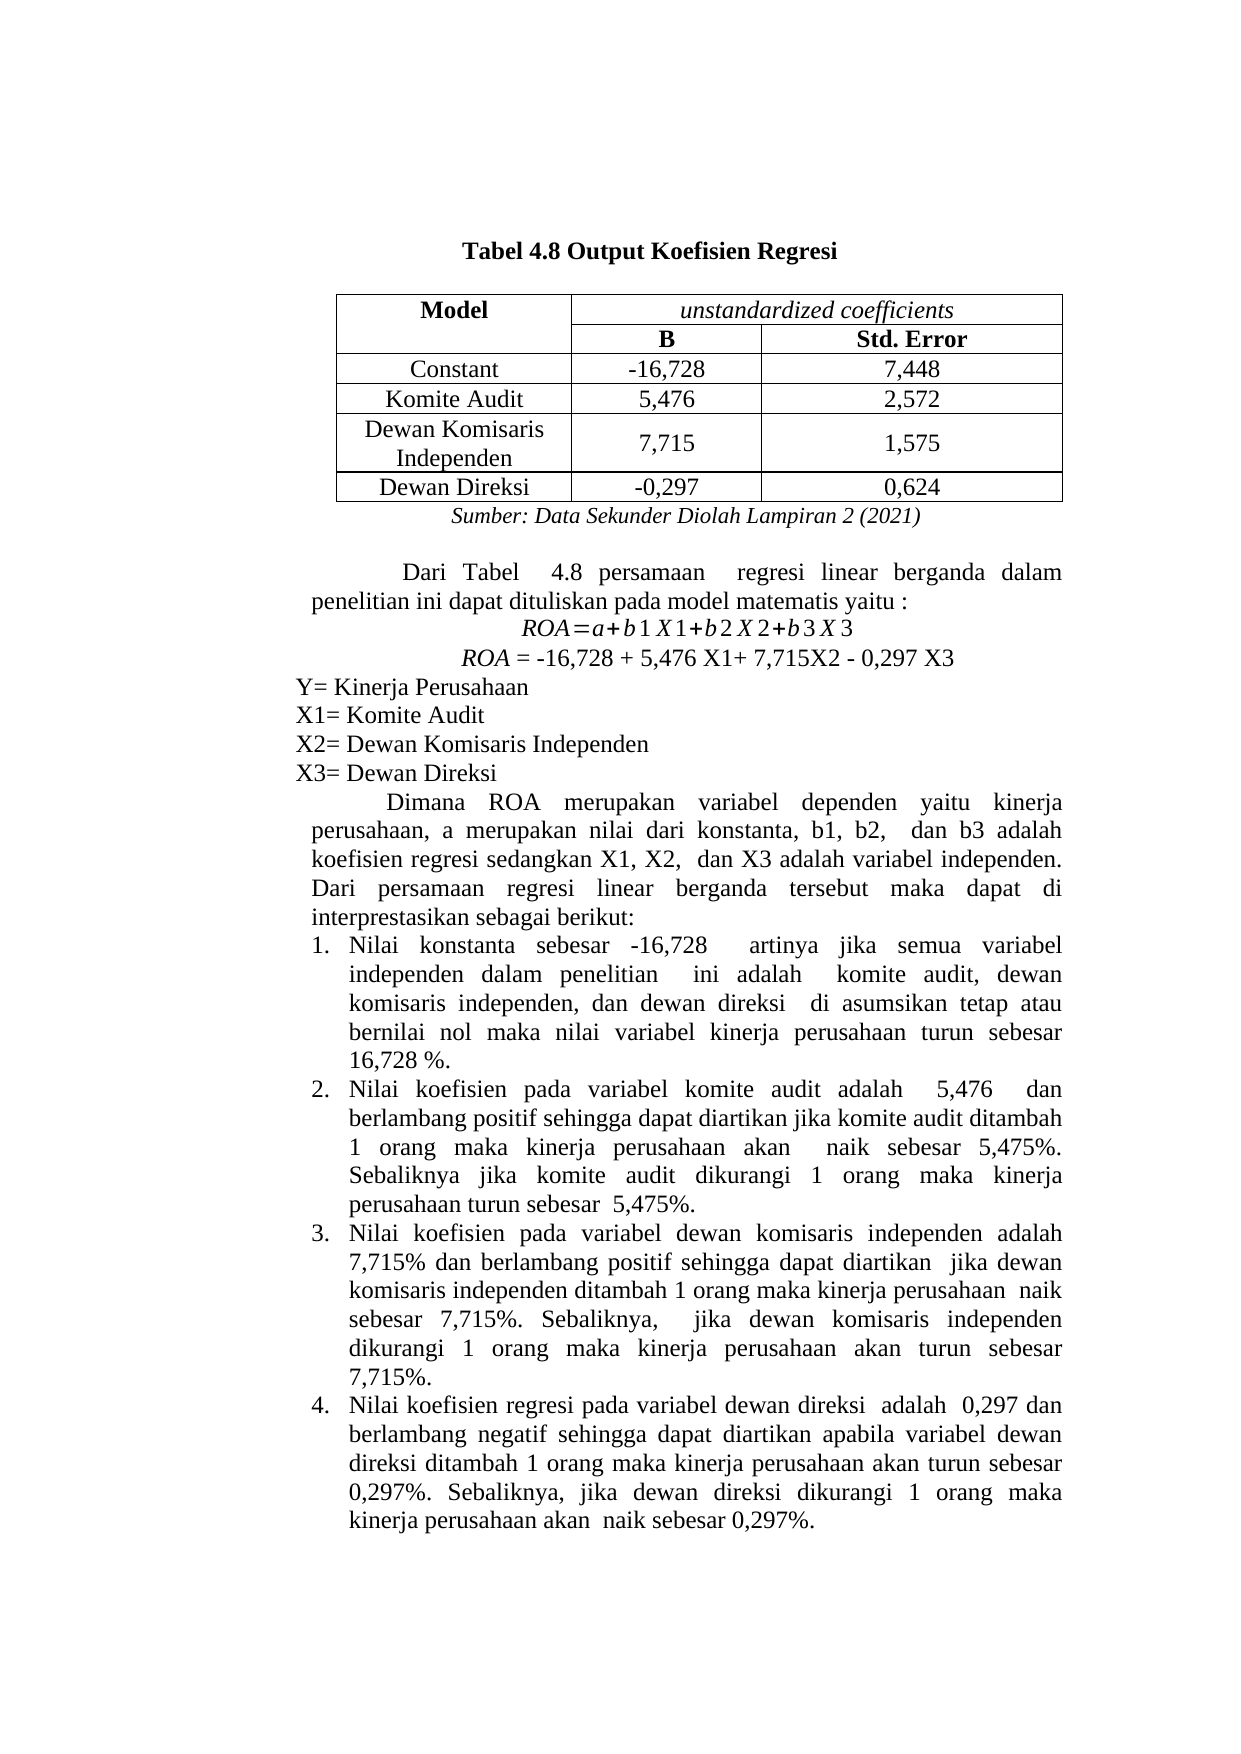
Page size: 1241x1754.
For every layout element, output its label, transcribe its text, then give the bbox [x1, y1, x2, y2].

text Y= Kinerja Perusahaan [295, 672, 1063, 700]
text Dari Tabel 4.8 persamaan regresi linear berganda dalam penelitian ini dapat dituliskan pada model matematis yaitu : [311, 557, 1063, 615]
list Nilai koefisien regresi pada variabel dewan direksi adalah 0,297 dan berlambang negatif sehingga dapat diartikan apabila variabel dewan direksi ditambah 1 orang maka kinerja perusahaan akan turun sebesar 0,297%. Sebaliknya, jika dewan direksi dikurangi 1 orang maka kinerja perusahaan akan naik sebesar 0,297%. [311, 1390, 1063, 1534]
table_cell Komite Audit [337, 384, 571, 413]
text X3= Dewan Direksi [295, 758, 1063, 787]
text ROA = -16,728 + 5,476 X1+ 7,715X2 - 0,297 X3 [386, 643, 1063, 672]
table_cell 7,715 [572, 414, 761, 471]
text X2= Dewan Komisaris Independen [295, 729, 1063, 758]
table_cell Dewan Direksi [337, 473, 571, 501]
table_cell -16,728 [572, 354, 761, 383]
table_cell 0,624 [762, 473, 1062, 501]
text X1= Komite Audit [295, 700, 1063, 729]
table_cell Dewan Komisaris Independen [337, 414, 571, 471]
table_header Model [337, 295, 571, 353]
table_header unstandardized coefficients [572, 295, 1062, 323]
text Dimana ROA merupakan variabel dependen yaitu kinerja perusahaan, a merupakan nilai dari konstanta, b1, b2, dan b3 adalah koefisien regresi sedangkan X1, X2, dan X3 adalah variabel independen. Dari persamaan regresi linear berganda tersebut maka dapat di interprestasikan sebagai berikut: [311, 787, 1063, 930]
table_cell 7,448 [762, 354, 1062, 383]
table_cell Constant [337, 354, 571, 383]
table_cell 1,575 [762, 414, 1062, 471]
list Nilai konstanta sebesar -16,728 artinya jika semua variabel independen dalam penelitian ini adalah komite audit, dewan komisaris independen, dan dewan direksi di asumsikan tetap atau bernilai nol maka nilai variabel kinerja perusahaan turun sebesar 16,728 %. [311, 930, 1063, 1074]
table_cell -0,297 [572, 473, 761, 501]
table_cell 5,476 [572, 384, 761, 413]
subtitle Tabel 4.8 Output Koefisien Regresi [236, 236, 1063, 265]
table_cell Std. Error [762, 325, 1062, 353]
text Sumber: Data Sekunder Diolah Lampiran 2 (2021) [236, 502, 1063, 529]
table_cell 2,572 [762, 384, 1062, 413]
list Nilai koefisien pada variabel komite audit adalah 5,476 dan berlambang positif sehingga dapat diartikan jika komite audit ditambah 1 orang maka kinerja perusahaan akan naik sebesar 5,475%. Sebaliknya jika komite audit dikurangi 1 orang maka kinerja perusahaan turun sebesar 5,475%. [311, 1074, 1063, 1218]
table_cell B [572, 325, 761, 353]
list Nilai koefisien pada variabel dewan komisaris independen adalah 7,715% dan berlambang positif sehingga dapat diartikan jika dewan komisaris independen ditambah 1 orang maka kinerja perusahaan naik sebesar 7,715%. Sebaliknya, jika dewan komisaris independen dikurangi 1 orang maka kinerja perusahaan akan turun sebesar 7,715%. [311, 1218, 1063, 1390]
